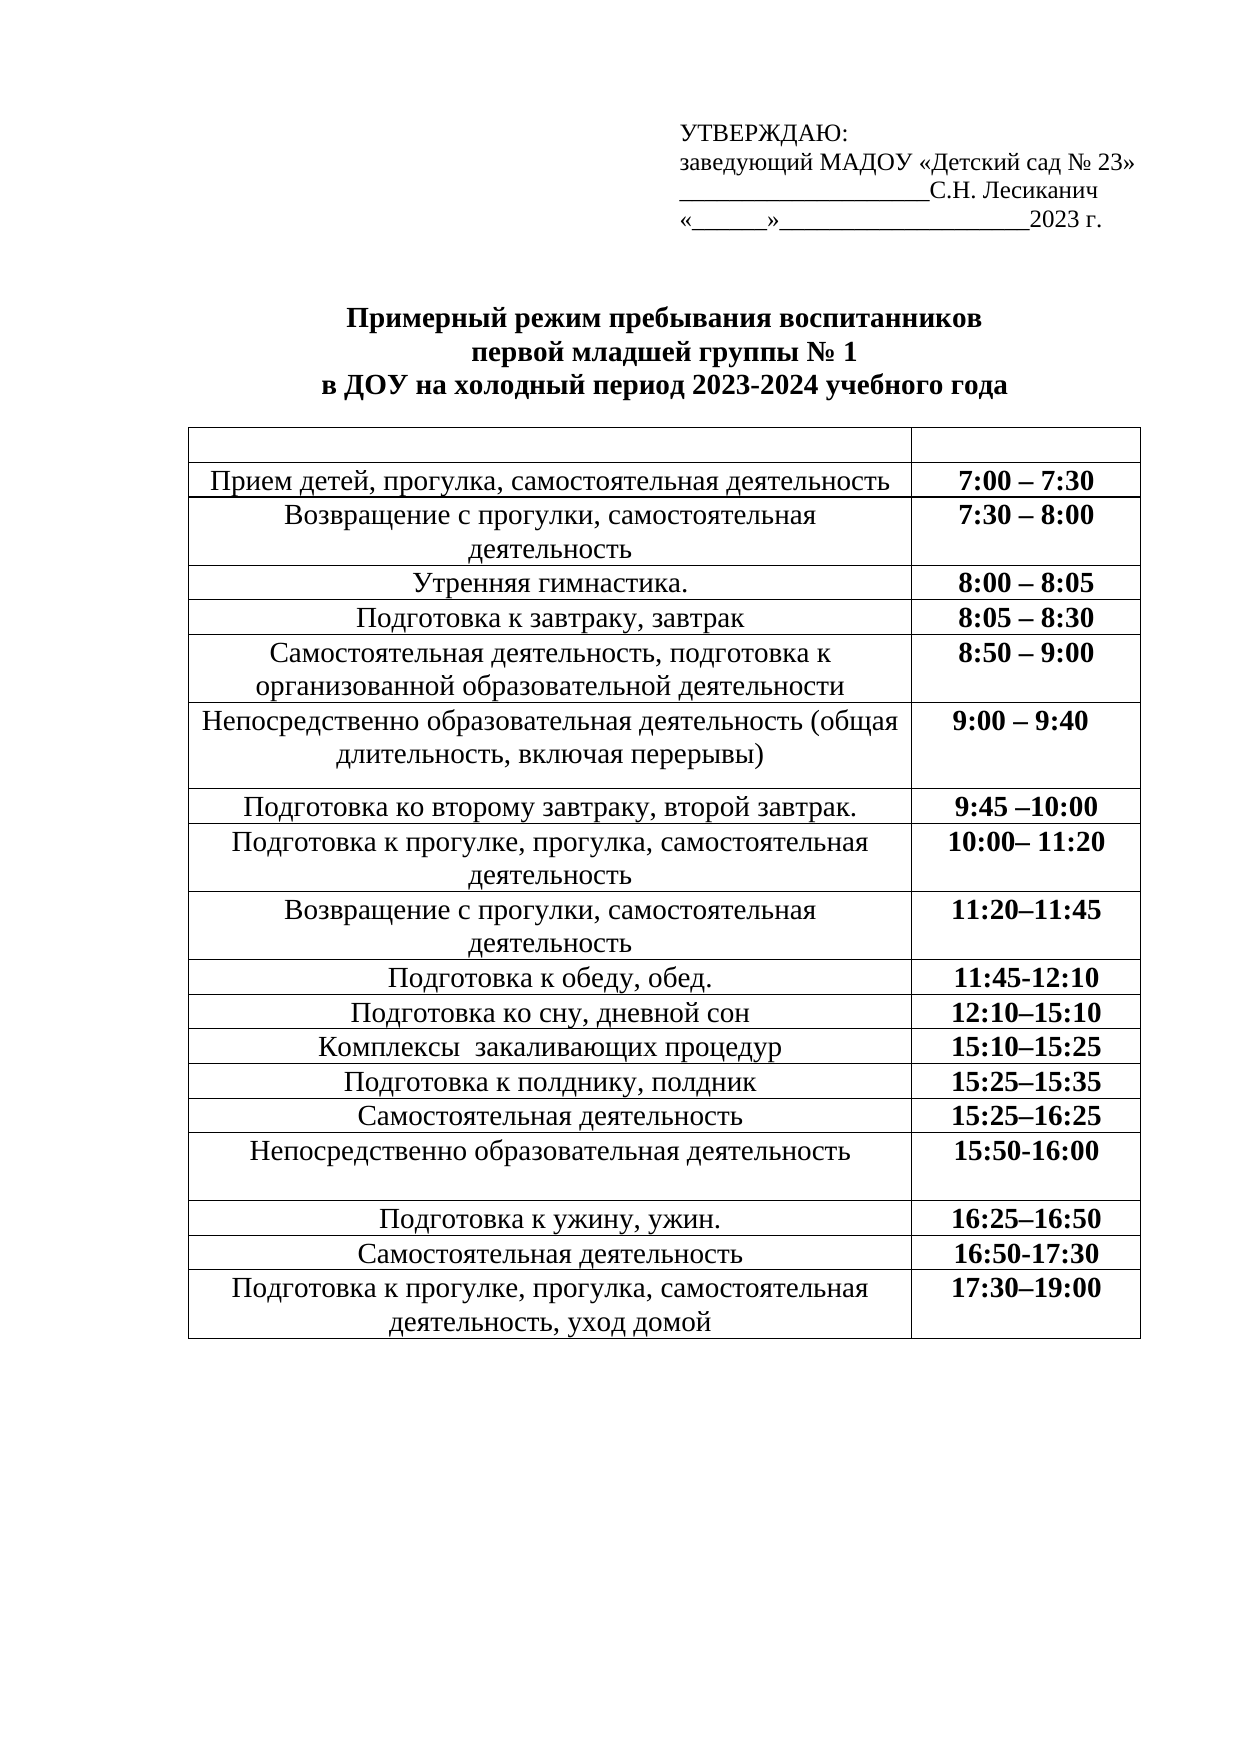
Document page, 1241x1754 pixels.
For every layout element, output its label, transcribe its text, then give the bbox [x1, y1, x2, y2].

table_cell 15:25–16:25 [912, 1099, 1140, 1132]
text «______»____________________2023 г. [177, 204, 1152, 233]
table_cell 9:00 – 9:40 [912, 703, 1140, 788]
table_cell 10:00– 11:20 [912, 824, 1140, 891]
table_cell Подготовка к полднику, полдник [189, 1064, 911, 1097]
table_cell 16:50-17:30 [912, 1236, 1140, 1269]
text УТВЕРЖДАЮ: [177, 118, 1152, 147]
table_cell Подготовка ко второму завтраку, второй завтрак. [189, 789, 911, 823]
table_cell 8:50 – 9:00 [912, 635, 1140, 702]
table_cell Непосредственно образовательная деятельность [189, 1133, 911, 1200]
table_cell Подготовка к обеду, обед. [189, 960, 911, 994]
text первой младшей группы № 1 [177, 334, 1152, 367]
table_cell 12:10–15:10 [912, 995, 1140, 1028]
text ____________________С.Н. Лесиканич [177, 176, 1152, 204]
table_cell 15:10–15:25 [912, 1029, 1140, 1063]
table_cell Подготовка ко сну, дневной сон [189, 995, 911, 1028]
table_cell 16:25–16:50 [912, 1201, 1140, 1235]
text заведующий МАДОУ «Детский сад № 23» [177, 147, 1152, 176]
table_cell 15:25–15:35 [912, 1064, 1140, 1097]
text в ДОУ на холодный период 2023-2024 учебного года [177, 367, 1152, 401]
table_cell Возвращение с прогулки, самостоятельная деятельность [189, 892, 911, 959]
table_cell Самостоятельная деятельность, подготовка к организованной образовательной деятельности [189, 635, 911, 702]
table_cell 11:45-12:10 [912, 960, 1140, 994]
table_cell 15:50-16:00 [912, 1133, 1140, 1200]
table_cell Подготовка к прогулке, прогулка, самостоятельная деятельность, уход домой [189, 1270, 911, 1337]
table_cell Утренняя гимнастика. [189, 566, 911, 599]
table_cell Самостоятельная деятельность [189, 1099, 911, 1132]
table_cell 7:00 – 7:30 [912, 463, 1140, 496]
table_cell Подготовка к ужину, ужин. [189, 1201, 911, 1235]
table_cell Непосредственно образовательная деятельность (общая длительность, включая перерывы) [189, 703, 911, 788]
table_cell Прием детей, прогулка, самостоятельная деятельность [189, 463, 911, 496]
text Примерный режим пребывания воспитанников [177, 300, 1152, 334]
table_header [912, 428, 1140, 462]
table_cell 7:30 – 8:00 [912, 498, 1140, 564]
table_cell Подготовка к завтраку, завтрак [189, 600, 911, 634]
table_cell 8:00 – 8:05 [912, 566, 1140, 599]
table_cell Возвращение с прогулки, самостоятельная деятельность [189, 498, 911, 564]
table_cell 9:45 –10:00 [912, 789, 1140, 823]
table_header [189, 428, 911, 462]
table_cell Самостоятельная деятельность [189, 1236, 911, 1269]
table_cell Комплексы закаливающих процедур [189, 1029, 911, 1063]
table_cell 8:05 – 8:30 [912, 600, 1140, 634]
table_cell Подготовка к прогулке, прогулка, самостоятельная деятельность [189, 824, 911, 891]
table_cell 11:20–11:45 [912, 892, 1140, 959]
table_cell 17:30–19:00 [912, 1270, 1140, 1337]
